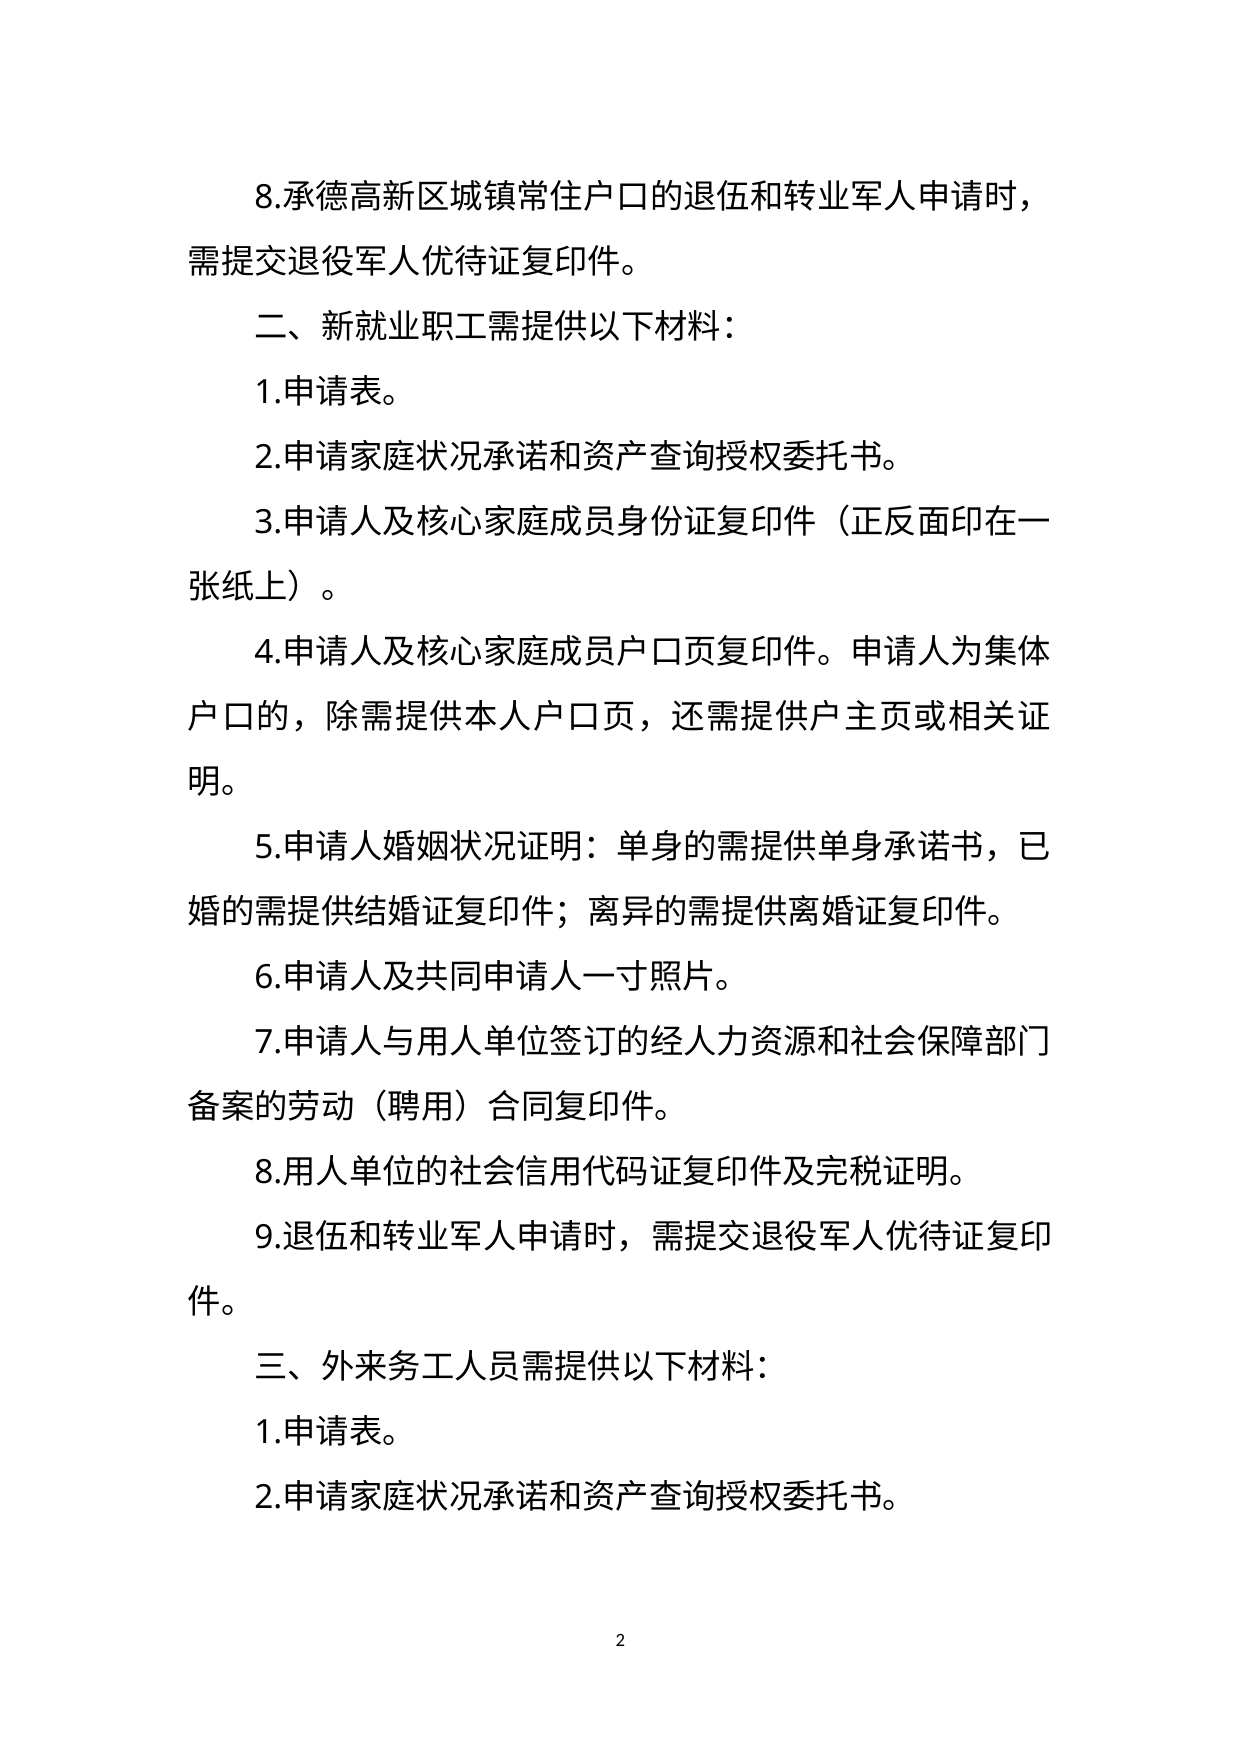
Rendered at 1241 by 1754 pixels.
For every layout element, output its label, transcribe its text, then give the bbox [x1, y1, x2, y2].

text 5.申请人婚姻状况证明：单身的需提供单身承诺书，已婚的需提供结婚证复印件；离异的需提供离婚证复印件。 [187, 812, 1053, 942]
text 1.申请表。 [187, 1397, 1053, 1462]
text 9.退伍和转业军人申请时，需提交退役军人优待证复印件。 [187, 1202, 1053, 1332]
list 二、新就业职工需提供以下材料： [187, 292, 1053, 357]
text 2.申请家庭状况承诺和资产查询授权委托书。 [187, 422, 1053, 487]
text 3.申请人及核心家庭成员身份证复印件（正反面印在一张纸上）。 [187, 487, 1053, 617]
text 7.申请人与用人单位签订的经人力资源和社会保障部门备案的劳动（聘用）合同复印件。 [187, 1007, 1053, 1137]
text 8.承德高新区城镇常住户口的退伍和转业军人申请时，需提交退役军人优待证复印件。 [187, 162, 1053, 292]
list 三、外来务工人员需提供以下材料： [187, 1332, 1053, 1397]
text 4.申请人及核心家庭成员户口页复印件。申请人为集体户口的，除需提供本人户口页，还需提供户主页或相关证明。 [187, 617, 1053, 812]
text 1.申请表。 [187, 357, 1053, 422]
text 2.申请家庭状况承诺和资产查询授权委托书。 [187, 1462, 1053, 1527]
text 8.用人单位的社会信用代码证复印件及完税证明。 [187, 1137, 1053, 1202]
text 6.申请人及共同申请人一寸照片。 [187, 942, 1053, 1007]
